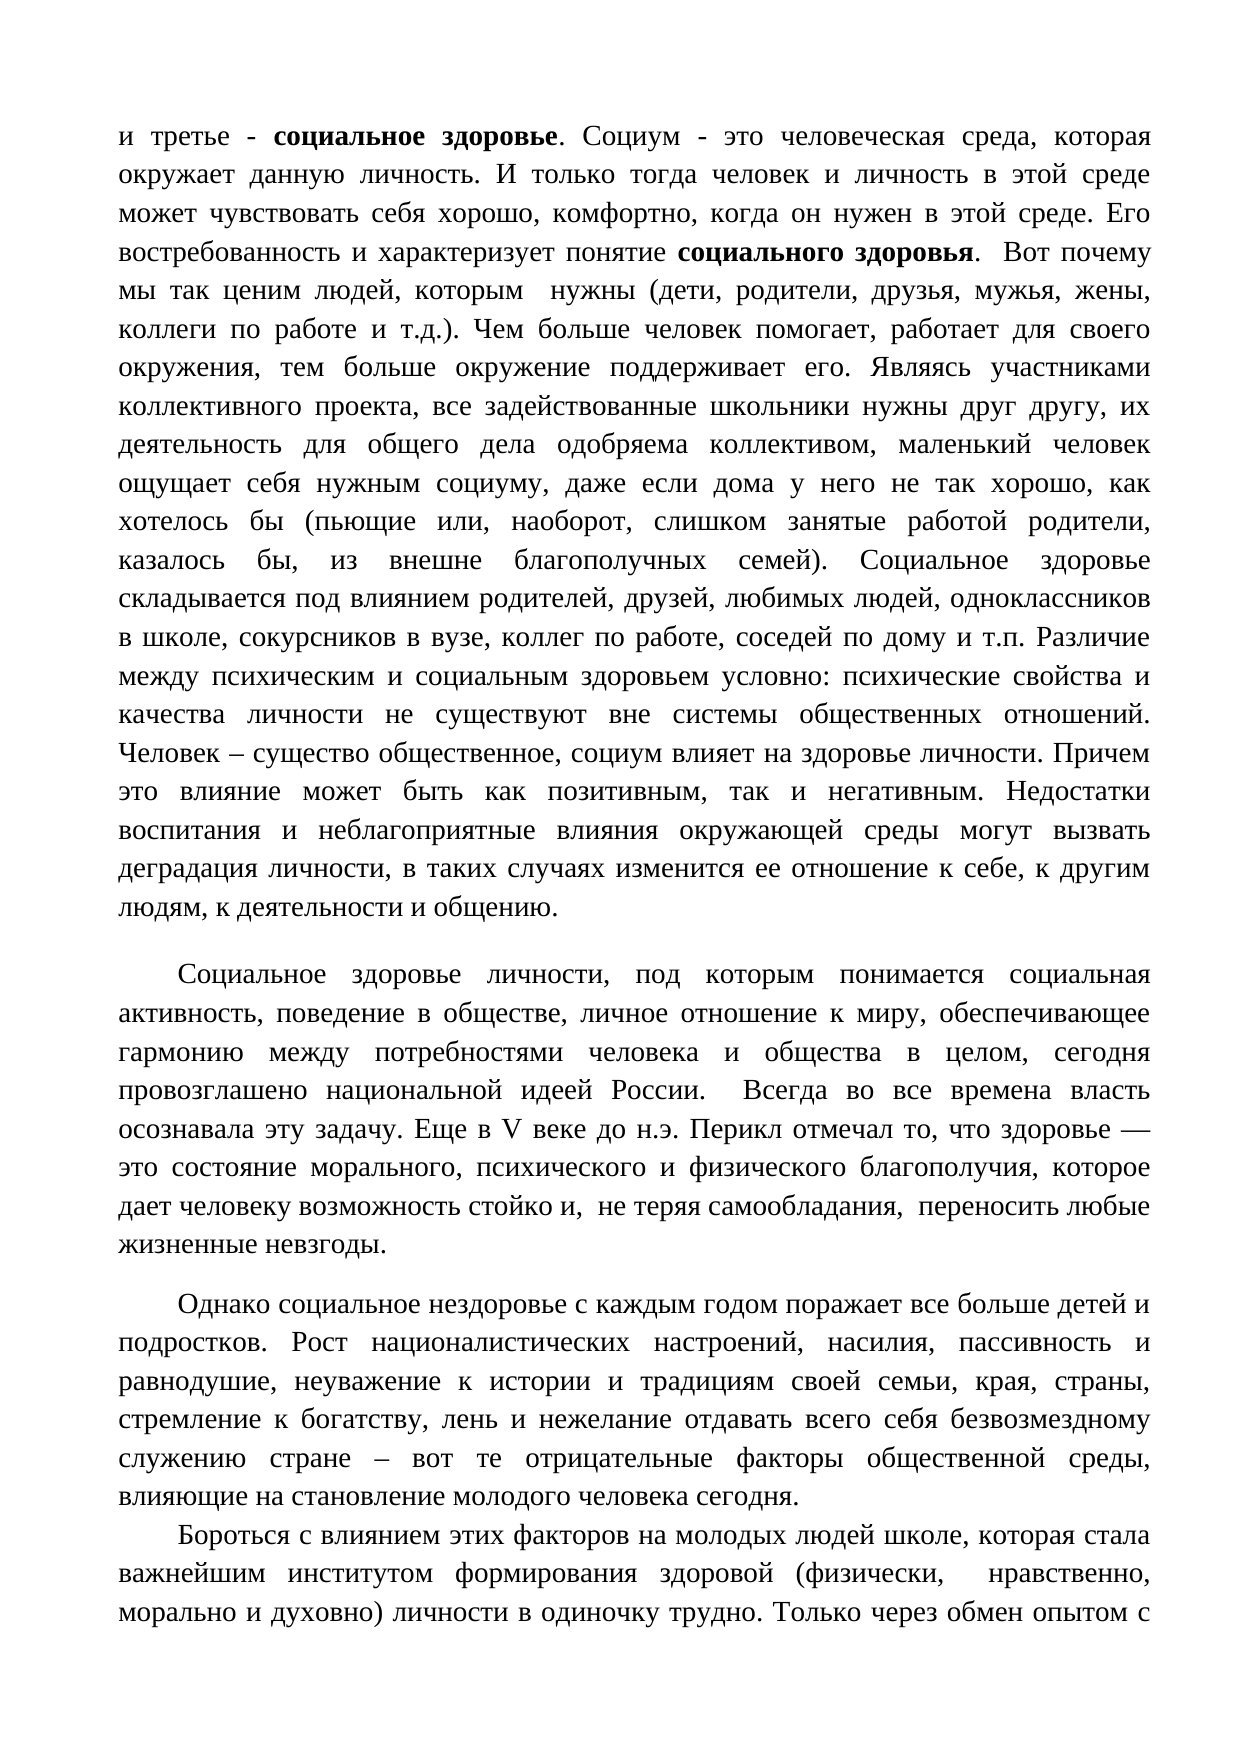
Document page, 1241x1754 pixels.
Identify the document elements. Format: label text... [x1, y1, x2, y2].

text Однако социальное нездоровье с каждым годом поражает все больше детей и подростков. Рост националистических настроений, насилия, пассивность и равнодушие, неуважение к истории и традициям своей семьи, края, страны, стремление к богатству, лень и нежелание отдавать всего себя безвозмездному служению стране – вот те отрицательные факторы общественной среды, влияющие на становление молодого человека сегодня. [118, 1286, 1152, 1512]
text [118, 118, 1152, 922]
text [118, 1517, 1152, 1628]
text Социальное здоровье личности, под которым понимается социальная активность, поведение в обществе, личное отношение к миру, обеспечивающее гармонию между потребностями человека и общества в целом, сегодня провозглашено национальной идеей России. Всегда во все времена власть осознавала эту задачу. Еще в V веке до н.э. Перикл отмечал то, что здоровье — это состояние морального, психического и физического благополучия, которое дает человеку возможность стойко и, не теряя самообладания, переносить любые жизненные невзгоды. [118, 957, 1152, 1260]
